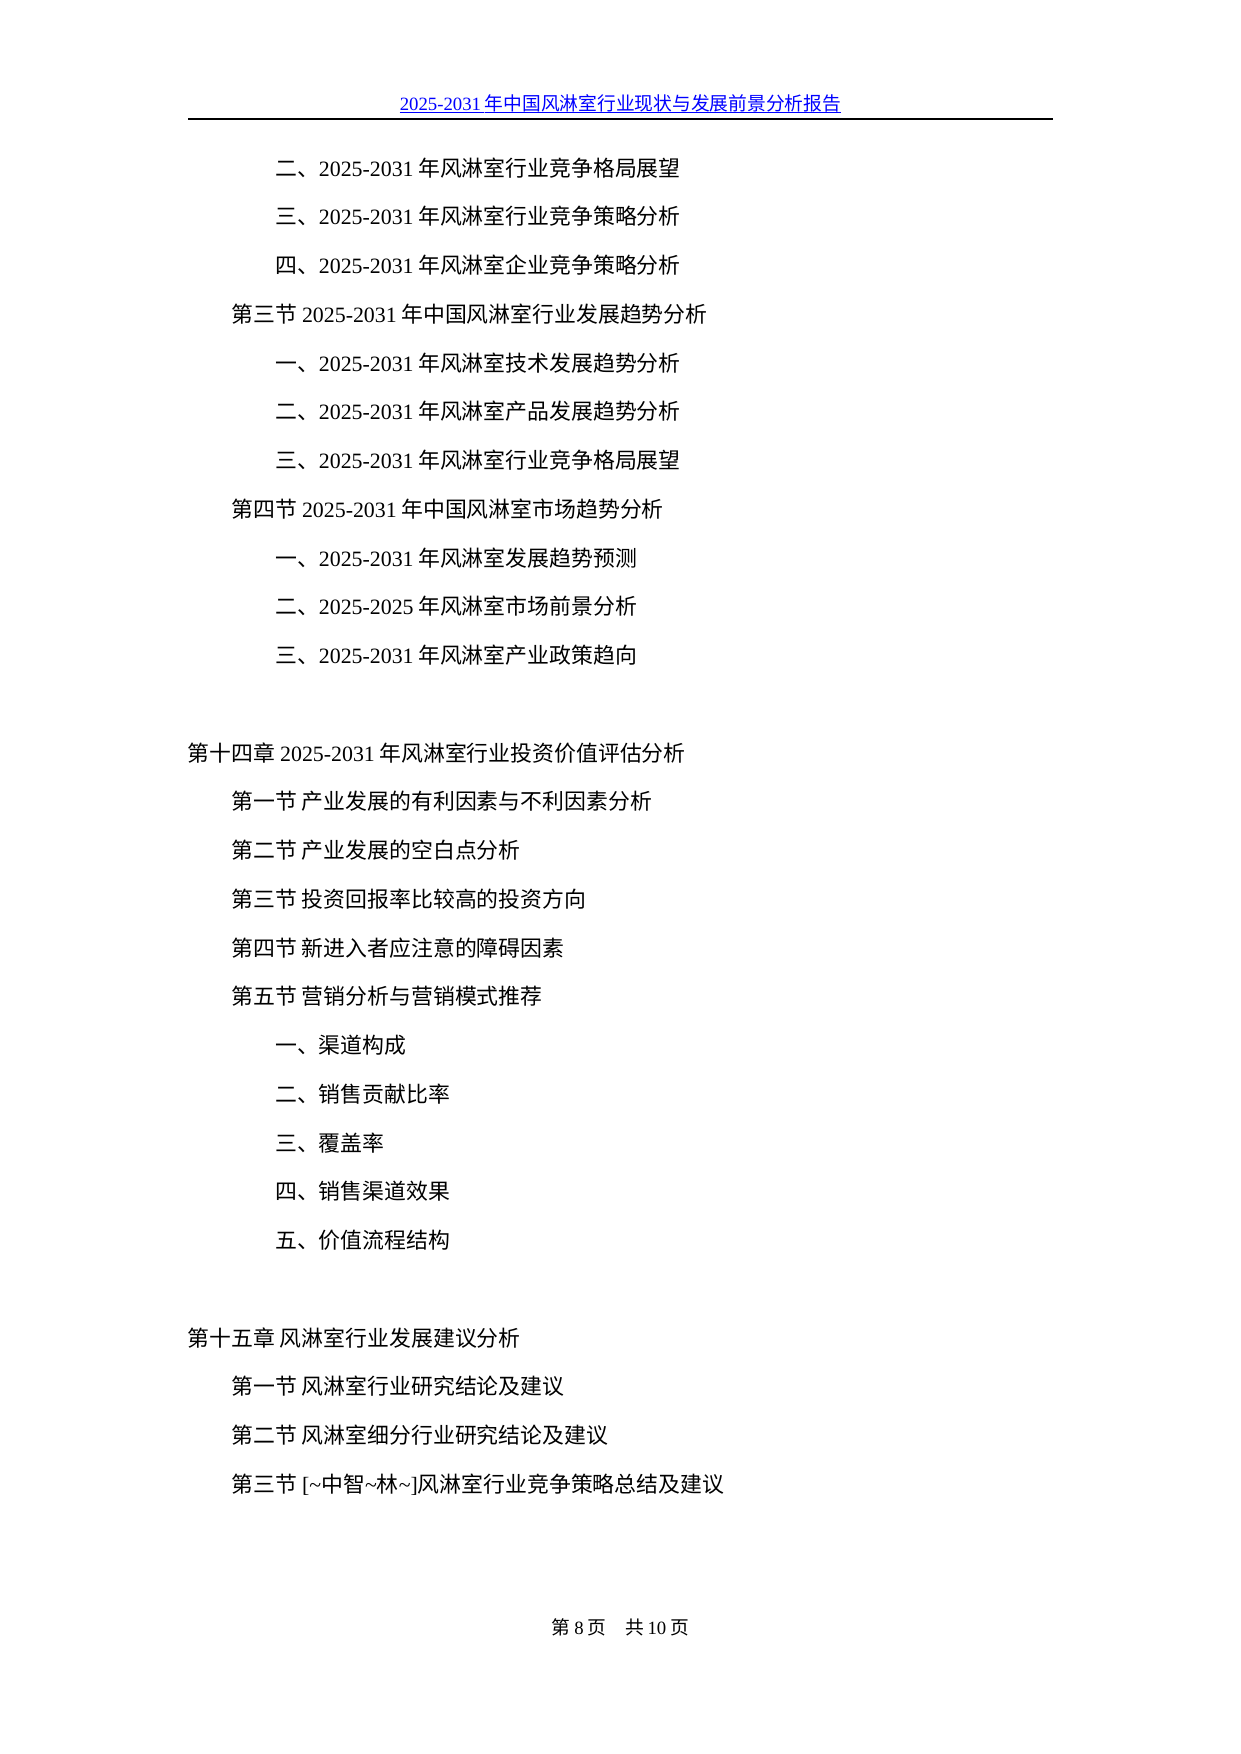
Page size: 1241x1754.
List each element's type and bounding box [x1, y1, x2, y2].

text [187, 150, 1053, 1499]
